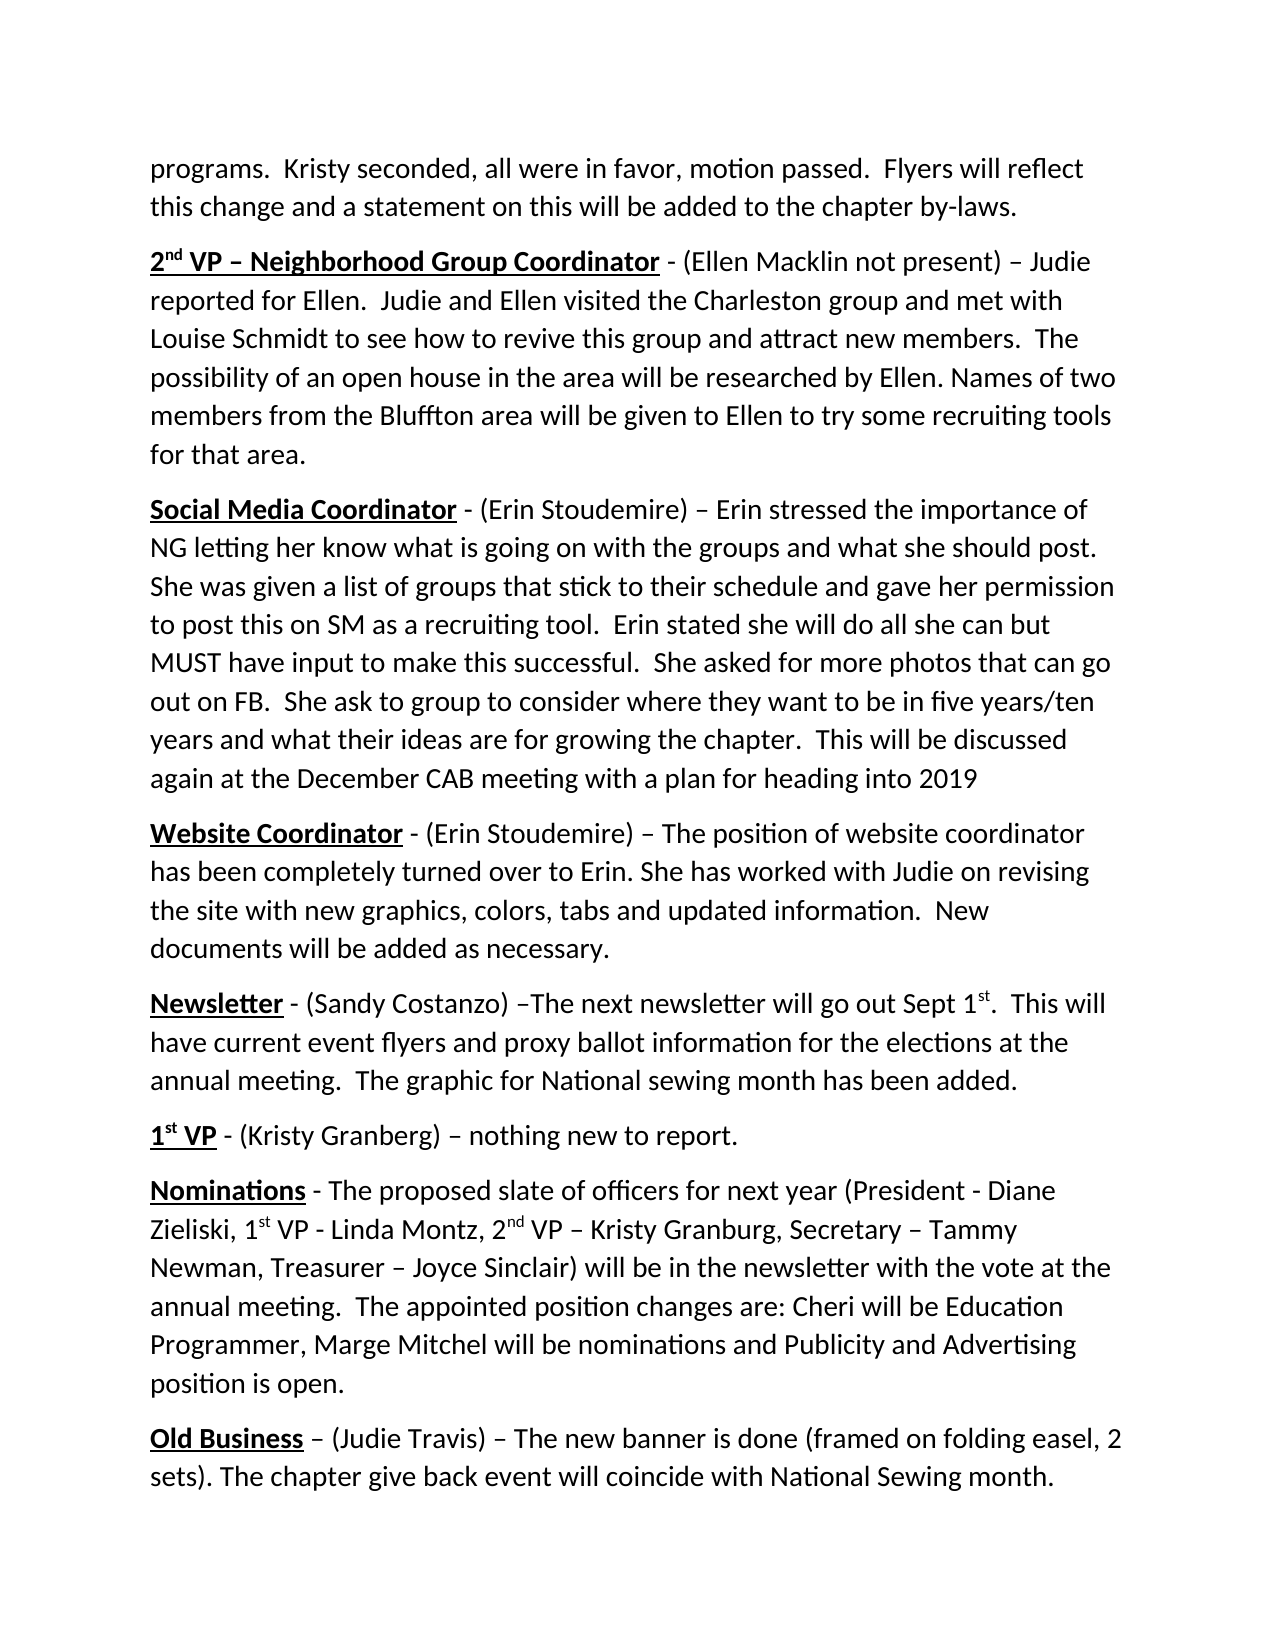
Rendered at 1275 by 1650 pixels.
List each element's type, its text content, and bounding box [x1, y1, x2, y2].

text 2nd VP – Neighborhood Group Coordinator - (Ellen Macklin not present) – Judie reported for Ellen. Judie and Ellen visited the Charleston group and met with Louise Schmidt to see how to revive this group and attract new members. The possibility of an open house in the area will be researched by Ellen. Names of two members from the Bluffton area will be given to Ellen to try some recruiting tools for that area. [150, 243, 1125, 471]
text Old Business – (Judie Travis) – The new banner is done (framed on folding easel, 2 sets). The chapter give back event will coincide with National Sewing month. [150, 1420, 1125, 1494]
text Website Coordinator - (Erin Stoudemire) – The position of website coordinator has been completely turned over to Erin. She has worked with Judie on revising the site with new graphics, colors, tabs and updated information. New documents will be added as necessary. [150, 815, 1125, 966]
text 1st VP - (Kristy Granberg) – nothing new to report. [150, 1117, 1125, 1153]
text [150, 150, 1125, 224]
text Social Media Coordinator - (Erin Stoudemire) – Erin stressed the importance of NG letting her know what is going on with the groups and what she should post. She was given a list of groups that stick to their schedule and gave her permission to post this on SM as a recruiting tool. Erin stated she will do all she can but MUST have input to make this successful. She asked for more photos that can go out on FB. She ask to group to consider where they want to be in five years/ten years and what their ideas are for growing the chapter. This will be discussed again at the December CAB meeting with a plan for heading into 2019 [150, 491, 1125, 796]
text Newsletter - (Sandy Costanzo) –The next newsletter will go out Sept 1st. This will have current event flyers and proxy ballot information for the elections at the annual meeting. The graphic for National sewing month has been added. [150, 985, 1125, 1098]
text Nominations - The proposed slate of officers for next year (President - Diane Zieliski, 1st VP - Linda Montz, 2nd VP – Kristy Granburg, Secretary – Tammy Newman, Treasurer – Joyce Sinclair) will be in the newsletter with the vote at the annual meeting. The appointed position changes are: Cheri will be Education Programmer, Marge Mitchel will be nominations and Publicity and Advertising position is open. [150, 1172, 1125, 1400]
